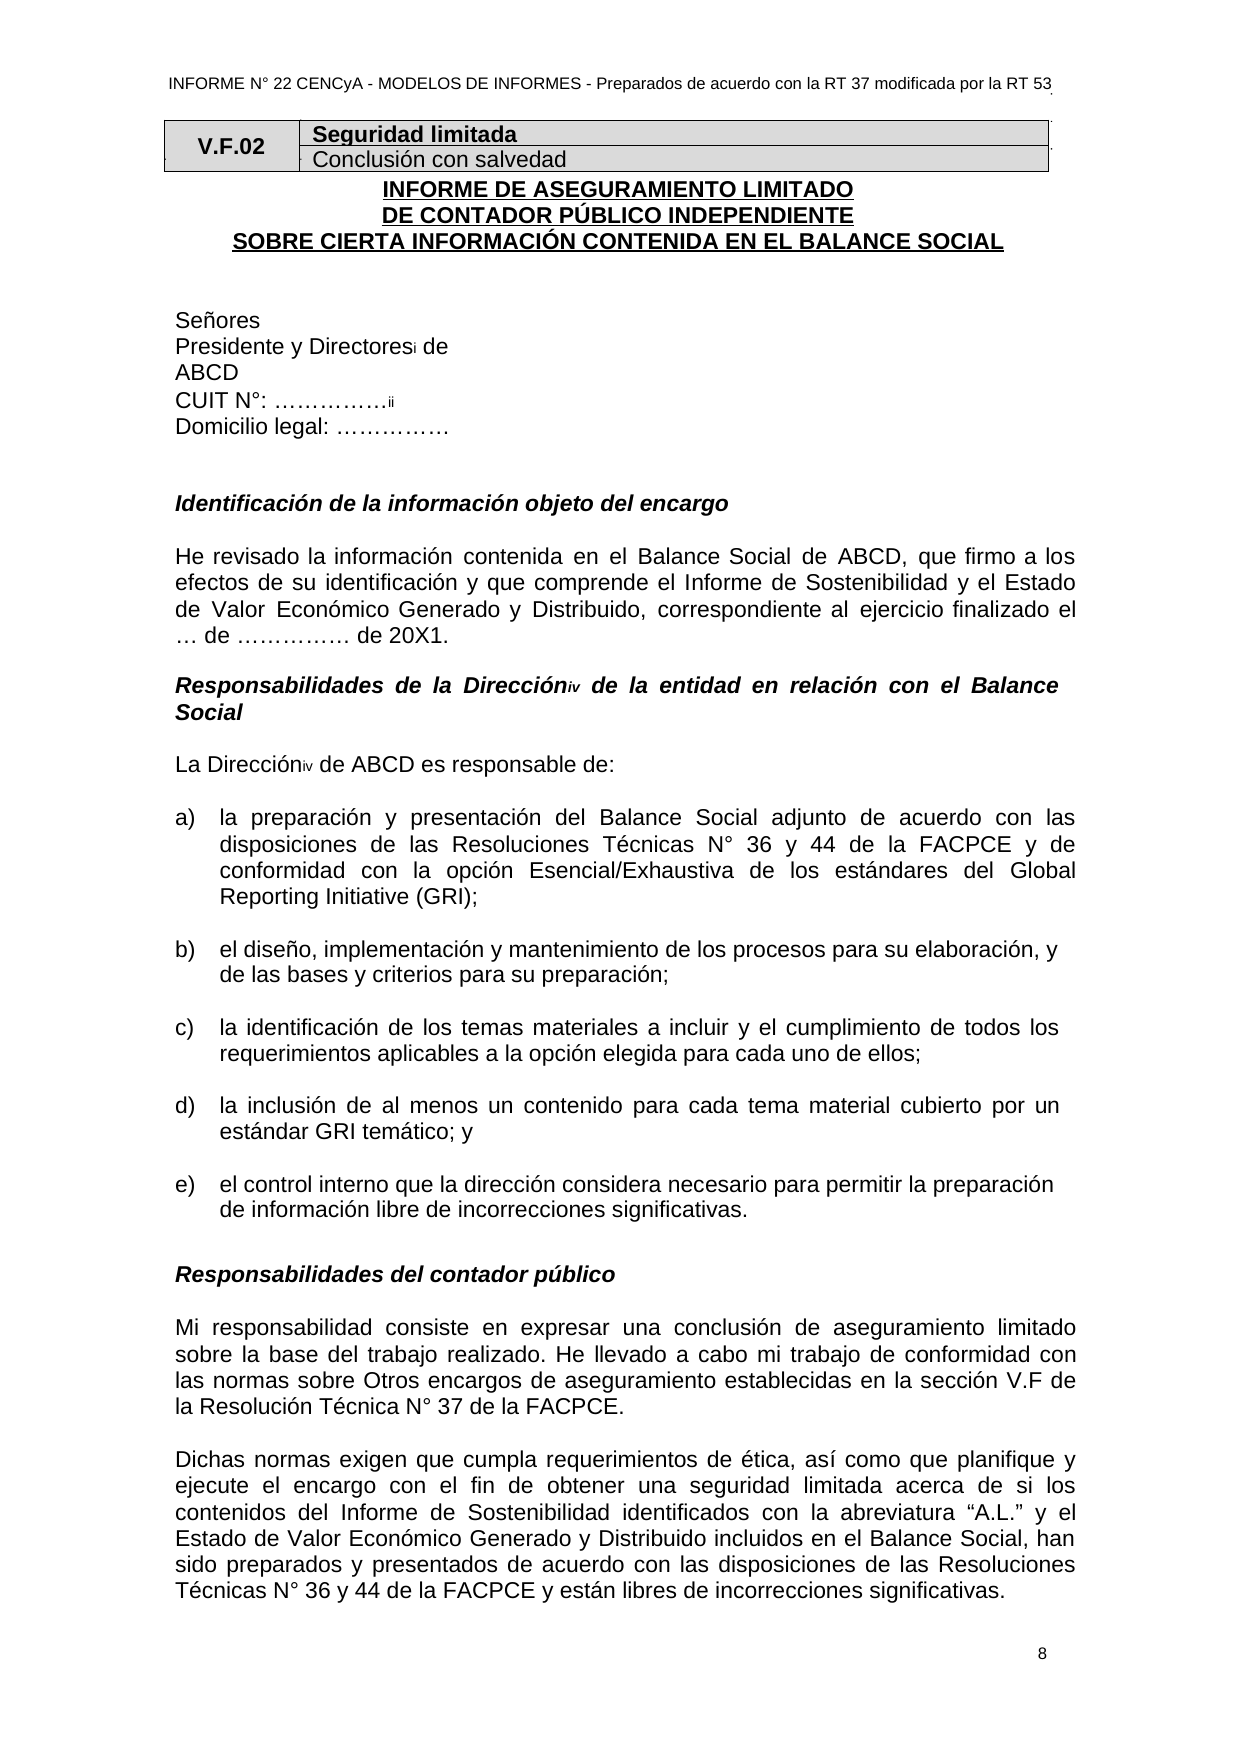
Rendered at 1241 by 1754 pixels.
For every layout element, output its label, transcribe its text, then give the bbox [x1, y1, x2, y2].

text Responsabilidades del contador público [175, 1262, 1188, 1288]
table_header [1038, 121, 1048, 145]
table_cell [289, 132, 299, 159]
text e) el control interno que la dirección considera necesario para permitir la preparación [175, 1172, 1188, 1197]
text a) la preparación y presentación del Balance Social adjunto de acuerdo con las disposiciones de las Resoluciones Técnicas N° 36 y 44 de la FACPCE y de conformidad con la opción Esencial/Exhaustiva de los estándares del Global Reporting Initiative (GRI); [175, 805, 1076, 910]
table_header Seguridad limitada [311, 121, 1038, 145]
table_header [176, 121, 299, 132]
table_cell V.F.02 [176, 132, 289, 159]
text Identificación de la información objeto del encargo [175, 491, 1188, 517]
text requerimientos aplicables a la opción elegida para cada uno de ellos; [219, 1041, 1188, 1066]
text de las bases y criterios para su preparación; [219, 962, 1188, 988]
text SOBRE CIERTA INFORMACIÓN CONTENIDA EN EL BALANCE SOCIAL [232, 229, 1188, 254]
text Responsabilidades de la Direccióniv de la entidad en relación con el Balance Social [175, 673, 1076, 725]
table_cell [165, 132, 176, 159]
text Presidente y Directoresi de ABCD [175, 333, 466, 386]
text DE CONTADOR PÚBLICO INDEPENDIENTE [382, 203, 1188, 229]
text c) la identificación de los temas materiales a incluir y el cumplimiento de todos los [175, 1015, 1188, 1041]
text Mi responsabilidad consiste en expresar una conclusión de aseguramiento limitado sobre la base del trabajo realizado. He llevado a cabo mi trabajo de conformidad con las normas sobre Otros encargos de aseguramiento establecidas en la sección V.F de la Resolución Técnica N° 37 de la FACPCE. [175, 1315, 1076, 1420]
text INFORME N° 22 CENCyA - MODELOS DE INFORMES - Preparados de acuerdo con la RT 37 modificada por la RT 53 [168, 75, 1188, 93]
picture [168, 93, 1056, 100]
table_cell [300, 146, 311, 171]
table_cell [1038, 146, 1048, 171]
text Domicilio legal: …………… [175, 414, 1188, 440]
text Señores [175, 308, 1188, 333]
text estándar GRI temático; y [219, 1119, 1188, 1144]
text d) la inclusión de al menos un contenido para cada tema material cubierto por un [175, 1093, 1188, 1119]
text 8 [1038, 1644, 1188, 1663]
text de información libre de incorrecciones significativas. [219, 1197, 1188, 1223]
table_header [165, 121, 176, 132]
text CUIT N°: ……………ii [175, 386, 1188, 414]
table_header [300, 121, 311, 145]
text Dichas normas exigen que cumpla requerimientos de ética, así como que planifique y ejecute el encargo con el fin de obtener una seguridad limitada acerca de si los contenidos del Informe de Sostenibilidad identificados con la abreviatura “A.L.” y el Estado de Valor Económico Generado y Distribuido incluidos en el Balance Social, han sido preparados y presentados de acuerdo con las disposiciones de las Resoluciones Técnicas N° 36 y 44 de la FACPCE y están libres de incorrecciones significativas. [175, 1446, 1076, 1604]
table_cell [165, 159, 299, 171]
text b) el diseño, implementación y mantenimiento de los procesos para su elaboración, y [175, 937, 1188, 962]
text La Direccióniv de ABCD es responsable de: [175, 750, 1188, 778]
text He revisado la información contenida en el Balance Social de ABCD, que firmo a los efectos de su identificación y que comprende el Informe de Sostenibilidad y el Estado de Valor Económico Generado y Distribuido, correspondiente al ejercicio finalizado el … de …………… de 20X1. [175, 543, 1076, 648]
text INFORME DE ASEGURAMIENTO LIMITADO [382, 177, 1188, 203]
table_cell Conclusión con salvedad [311, 146, 1038, 171]
